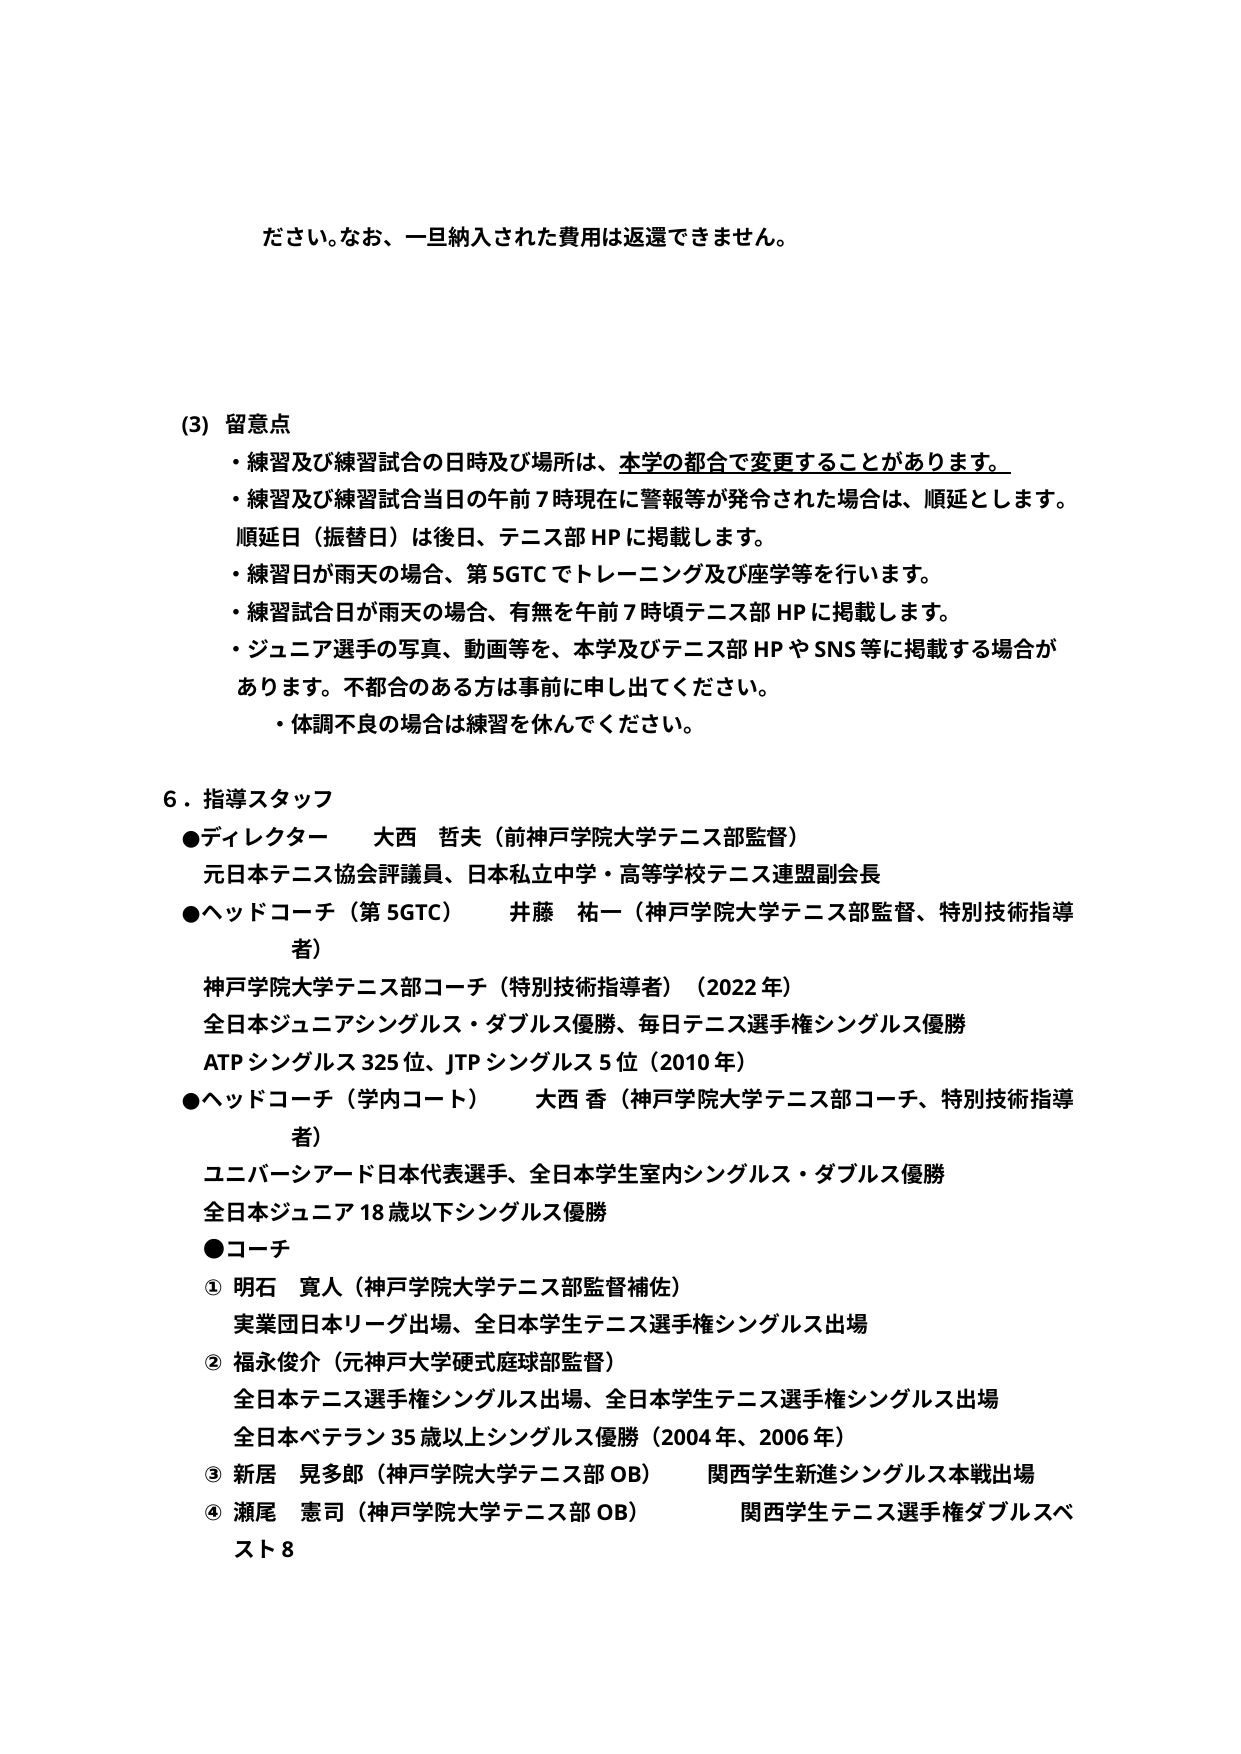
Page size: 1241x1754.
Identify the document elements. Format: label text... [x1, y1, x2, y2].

text ユニバーシアード日本代表選手、全日本学生室内シングルス・ダブルス優勝 [159, 1154, 1075, 1192]
text ・練習及び練習試合当日の午前7時現在に警報等が発令された場合は、順延とします。 [159, 479, 1075, 517]
text ・練習及び練習試合の日時及び場所は、本学の都合で変更することがあります。 [159, 442, 1075, 479]
text 元日本テニス協会評議員、日本私立中学・高等学校テニス連盟副会長 [203, 854, 1075, 892]
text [263, 217, 1075, 254]
list 福永俊介（元神戸大学硬式庭球部監督） [204, 1342, 1075, 1379]
text ●ディレクター 大西 哲夫（前神戸学院大学テニス部監督） [159, 817, 1075, 854]
text ●コーチ [159, 1229, 1075, 1267]
text ・練習日が雨天の場合、第5GTCでトレーニング及び座学等を行います。 [159, 554, 1075, 592]
text ATPシングルス325位、JTPシングルス5位（2010年） [159, 1042, 1075, 1079]
text ・ジュニア選手の写真、動画等を、本学及びテニス部HPやSNS等に掲載する場合が [159, 629, 1075, 667]
text 順延日（振替日）は後日、テニス部HPに掲載します。 [159, 517, 1075, 554]
list 明石 寛人（神戸学院大学テニス部監督補佐） [204, 1267, 1075, 1304]
text ・練習試合日が雨天の場合、有無を午前7時頃テニス部HPに掲載します。 [159, 592, 1075, 629]
text 全日本ジュニア18歳以下シングルス優勝 [159, 1192, 1075, 1229]
text 全日本ジュニアシングルス・ダブルス優勝、毎日テニス選手権シングルス優勝 [159, 1004, 1075, 1042]
text 全日本テニス選手権シングルス出場、全日本学生テニス選手権シングルス出場 [233, 1379, 1075, 1417]
list 留意点 [181, 404, 1075, 442]
text ●ヘッドコーチ（第5GTC） 井藤 祐一（神戸学院大学テニス部監督、特別技術指導者） [181, 892, 1075, 967]
text 神戸学院大学テニス部コーチ（特別技術指導者）（2022年） [159, 967, 1075, 1004]
list 新居 晃多郎（神戸学院大学テニス部OB） 関西学生新進シングルス本戦出場 [204, 1454, 1075, 1492]
list 瀬尾 憲司（神戸学院大学テニス部OB） 関西学生テニス選手権ダブルスベスト8 [204, 1492, 1075, 1567]
text あります。不都合のある方は事前に申し出てください。 [159, 667, 1075, 704]
text ６．指導スタッフ [159, 779, 1075, 817]
text 全日本ベテラン35歳以上シングルス優勝（2004年、2006年） [233, 1417, 1075, 1454]
text 実業団日本リーグ出場、全日本学生テニス選手権シングルス出場 [233, 1304, 1075, 1342]
text ●ヘッドコーチ（学内コート） 大西 香（神戸学院大学テニス部コーチ、特別技術指導者） [181, 1079, 1075, 1154]
text ・体調不良の場合は練習を休んでください。 [159, 704, 1075, 742]
